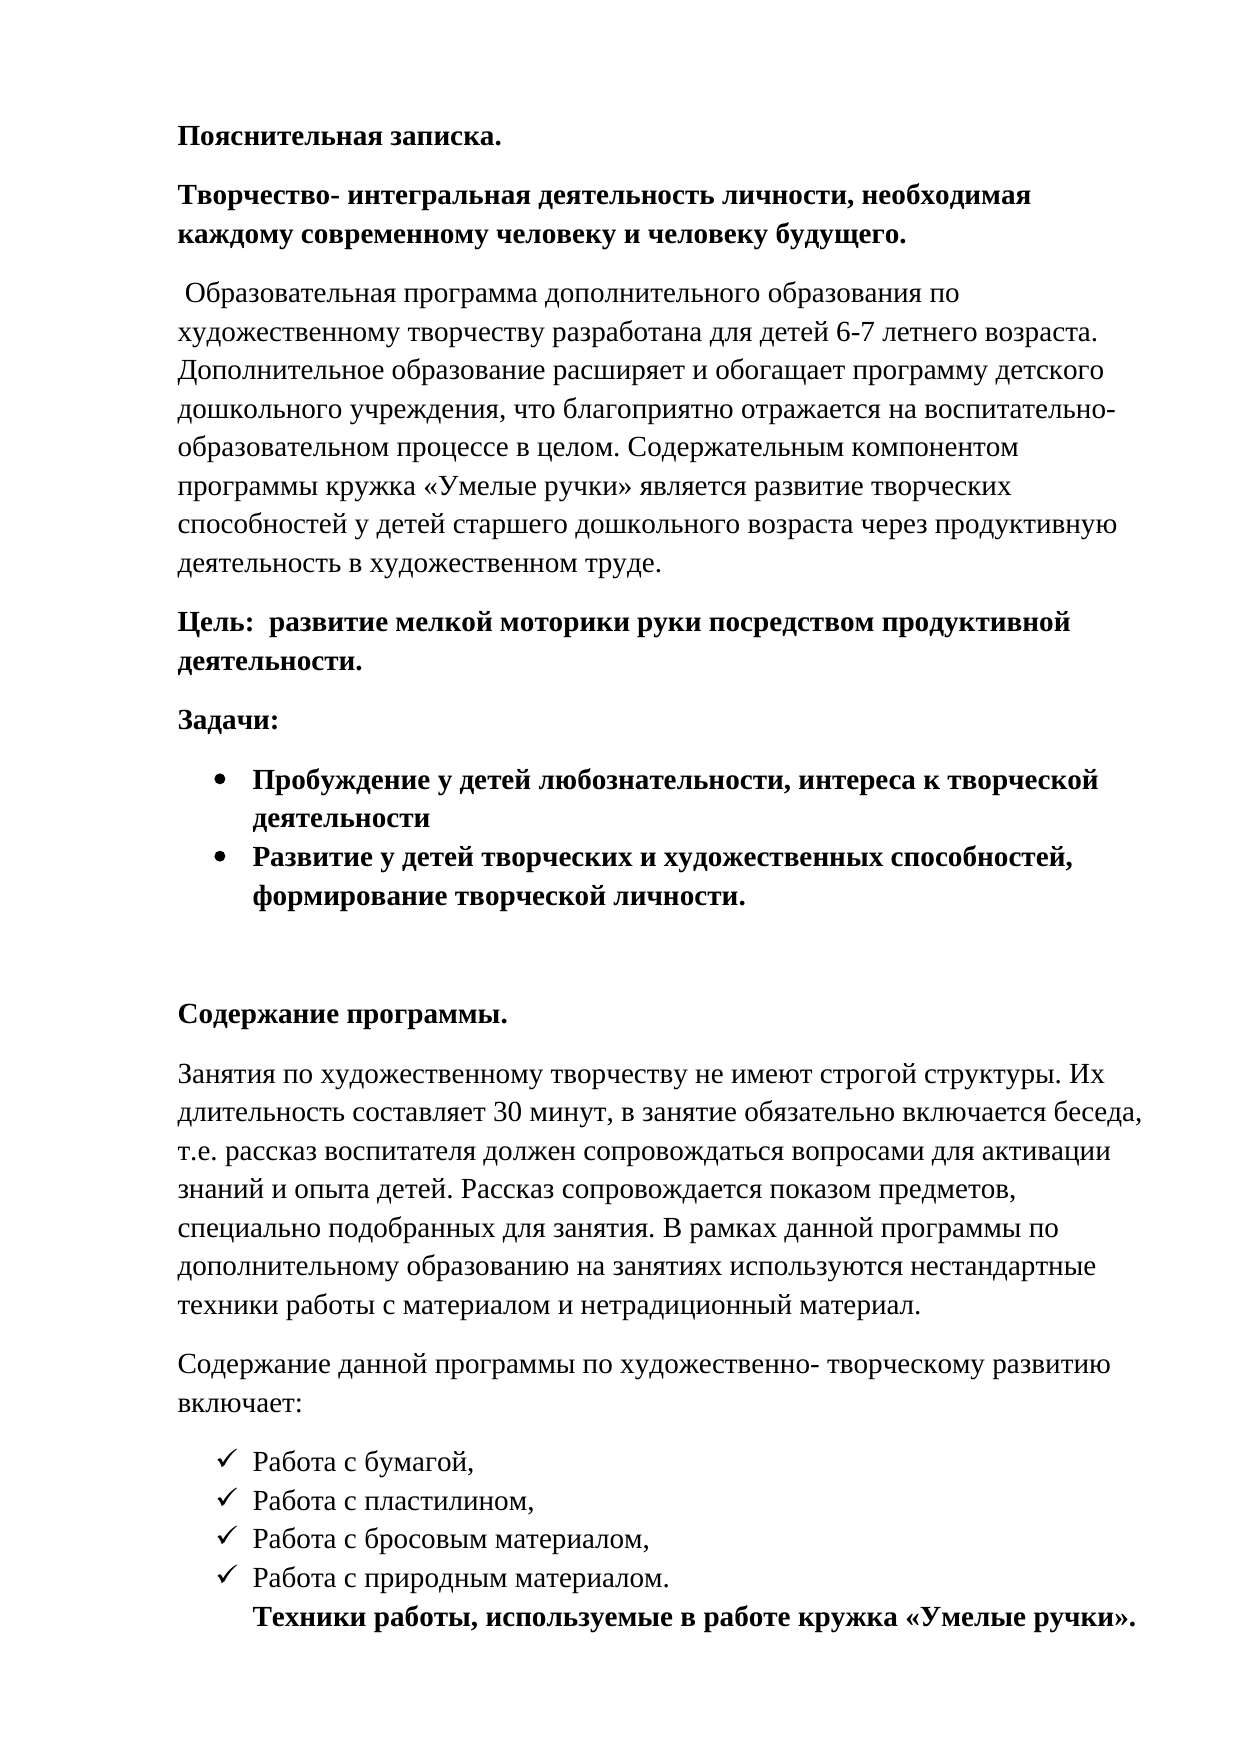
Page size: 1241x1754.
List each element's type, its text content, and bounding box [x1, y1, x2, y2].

list Работа с пластилином, [215, 1483, 1152, 1517]
list Техники работы, используемые в работе кружка «Умелые ручки». [252, 1599, 1152, 1632]
list Работа с бросовым материалом, [215, 1522, 1152, 1555]
list Работа с природным материалом. [215, 1560, 1152, 1594]
text Содержание программы. [177, 996, 1152, 1030]
text Содержание данной программы по художественно- творческому развитию включает: [177, 1346, 1152, 1418]
list Работа с бумагой, [215, 1444, 1152, 1478]
text Пояснительная записка. [177, 118, 1152, 152]
text Цель: развитие мелкой моторики руки посредством продуктивной деятельности. [177, 604, 1152, 677]
text Творчество- интегральная деятельность личности, необходимая каждому современному человеку и человеку будущего. [177, 177, 1152, 249]
list Развитие у детей творческих и художественных способностей, формирование творческой личности. [215, 839, 1152, 911]
text Занятия по художественному творчеству не имеют строгой структуры. Их длительность составляет 30 минут, в занятие обязательно включается беседа, т.е. рассказ воспитателя должен сопровождаться вопросами для активации знаний и опыта детей. Рассказ сопровождается показом предметов, специально подобранных для занятия. В рамках данной программы по дополнительному образованию на занятиях используются нестандартные техники работы с материалом и нетрадиционный материал. [177, 1056, 1152, 1321]
text Задачи: [177, 702, 1152, 736]
list Пробуждение у детей любознательности, интереса к творческой деятельности [215, 762, 1152, 834]
text Образовательная программа дополнительного образования по художественному творчеству разработана для детей 6-7 летнего возраста. Дополнительное образование расширяет и обогащает программу детского дошкольного учреждения, что благоприятно отражается на воспитательно- образовательном процессе в целом. Содержательным компонентом программы кружка «Умелые ручки» является развитие творческих способностей у детей старшего дошкольного возраста через продуктивную деятельность в художественном труде. [177, 275, 1152, 579]
